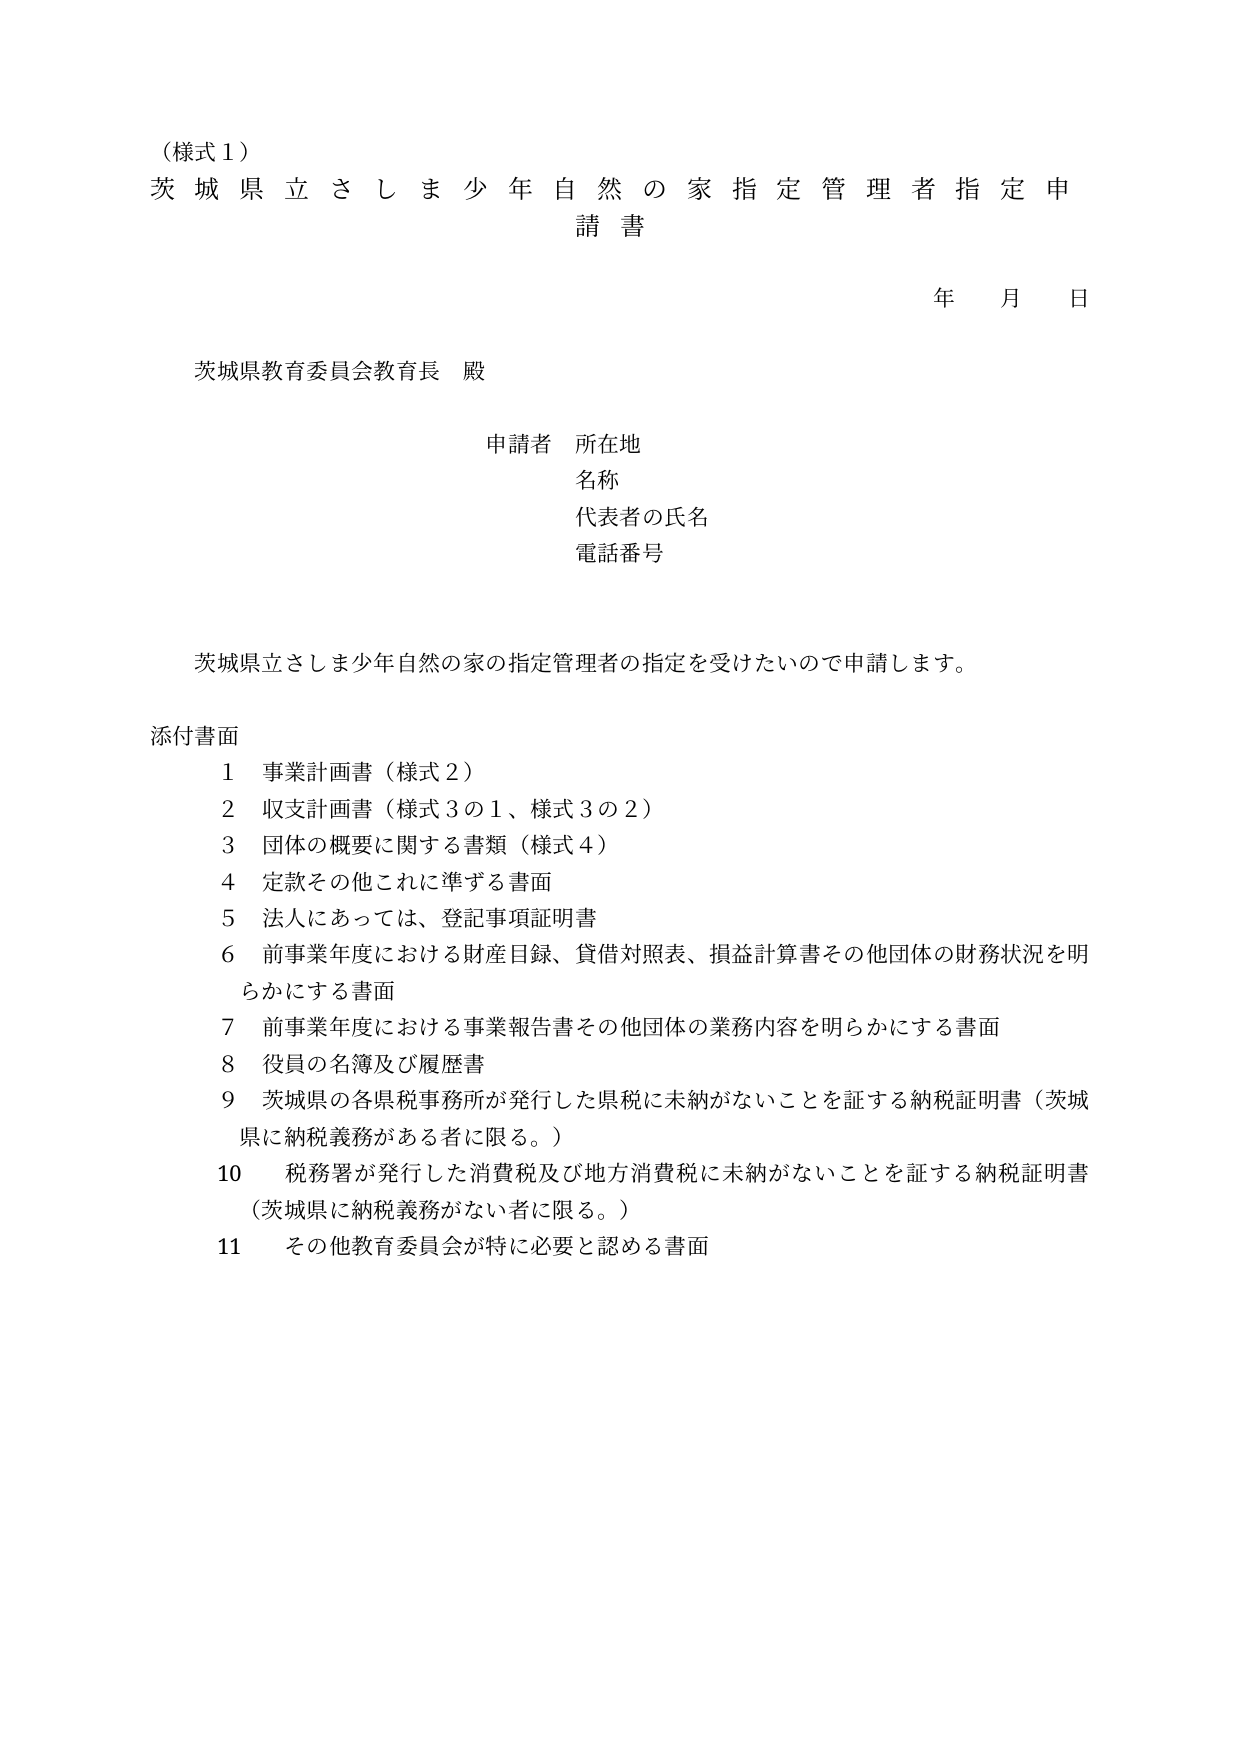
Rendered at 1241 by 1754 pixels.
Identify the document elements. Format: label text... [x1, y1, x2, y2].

text ７ 前事業年度における事業報告書その他団体の業務内容を明らかにする書面 [195, 1008, 1090, 1044]
text ９ 茨城県の各県税事務所が発行した県税に未納がないことを証する納税証明書（茨城県に納税義務がある者に限る。） [195, 1081, 1090, 1154]
text 電話番号 [150, 534, 1090, 571]
text 茨城県教育委員会教育長 殿 [172, 352, 1090, 388]
text 代表者の氏名 [150, 498, 1090, 534]
text 10 税務署が発行した消費税及び地方消費税に未納がないことを証する納税証明書（茨城県に納税義務がない者に限る。） [195, 1154, 1090, 1227]
text １ 事業計画書（様式２） [195, 753, 1090, 789]
text ６ 前事業年度における財産目録、貸借対照表、損益計算書その他団体の財務状況を明らかにする書面 [195, 935, 1090, 1008]
text 添付書面 [150, 716, 1090, 753]
text 茨城県立さしま少年自然の家指定管理者指定申請書 [150, 169, 1090, 242]
text 名称 [150, 461, 1090, 498]
text （様式１） [150, 133, 1090, 169]
text 年 月 日 [150, 279, 1090, 315]
text ２ 収支計画書（様式３の１、様式３の２） [195, 789, 1090, 826]
text ８ 役員の名簿及び履歴書 [195, 1044, 1090, 1081]
text 申請者 所在地 [150, 425, 1090, 461]
text 茨城県立さしま少年自然の家の指定管理者の指定を受けたいので申請します。 [150, 643, 1090, 680]
text ４ 定款その他これに準ずる書面 [195, 862, 1090, 899]
text ５ 法人にあっては、登記事項証明書 [195, 899, 1090, 935]
text 11 その他教育委員会が特に必要と認める書面 [195, 1227, 1090, 1263]
text ３ 団体の概要に関する書類（様式４） [195, 826, 1090, 862]
